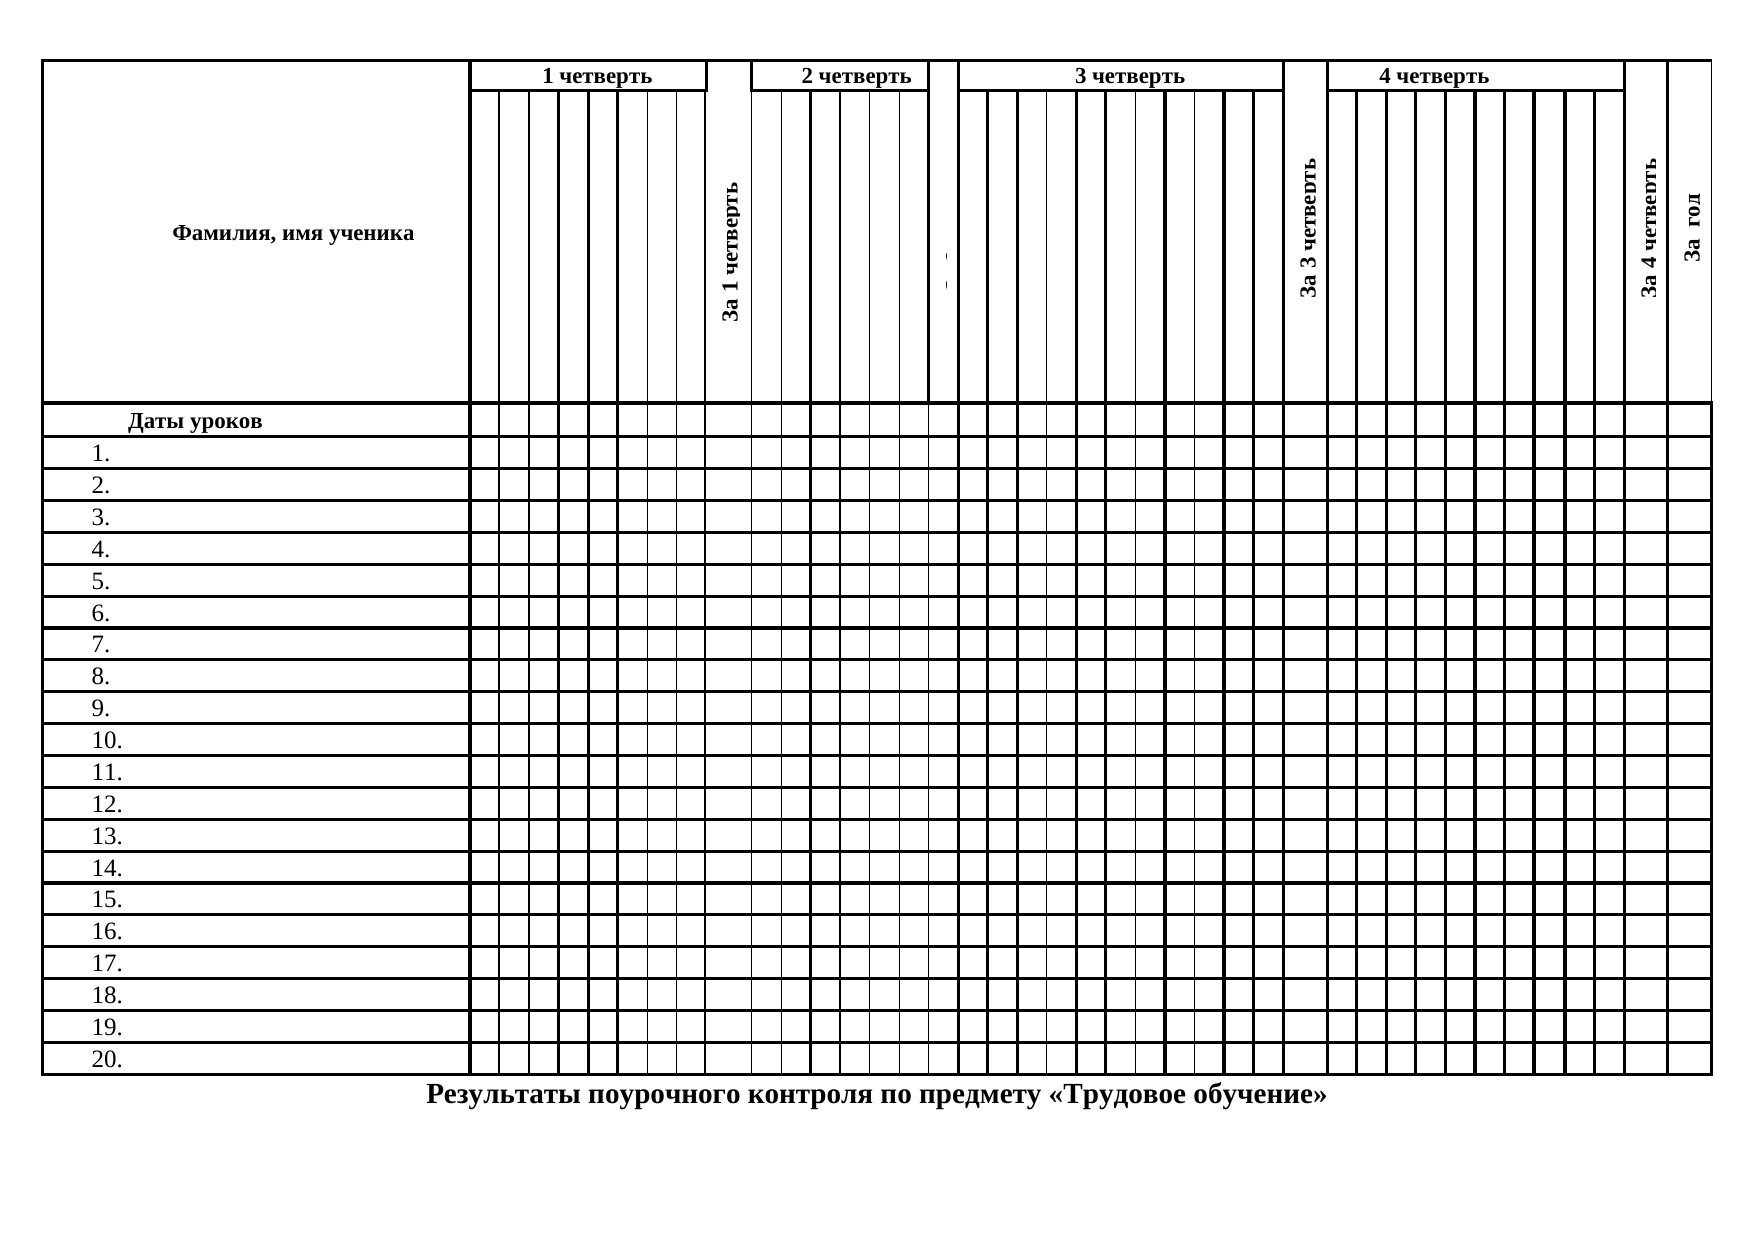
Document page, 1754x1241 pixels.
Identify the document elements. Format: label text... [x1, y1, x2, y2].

table_cell [590, 916, 616, 945]
table_cell [500, 821, 528, 849]
table_cell [900, 980, 928, 1009]
table_cell [929, 821, 957, 849]
table_cell [530, 725, 557, 754]
table_cell [560, 980, 587, 1009]
table_cell [1477, 980, 1503, 1009]
table_cell [1329, 630, 1355, 658]
table_header За год [1669, 62, 1711, 401]
table_cell [472, 725, 498, 754]
table_cell [841, 598, 869, 626]
table_cell [1358, 534, 1385, 563]
table_cell [590, 630, 616, 658]
table_cell [1596, 693, 1623, 722]
table_cell [472, 757, 498, 786]
table_cell [44, 502, 468, 531]
table_cell [1669, 980, 1710, 1009]
table_cell [1226, 821, 1252, 849]
table_cell [500, 566, 528, 594]
table_cell [1567, 1012, 1593, 1041]
table_cell [900, 598, 928, 626]
table_cell [1107, 502, 1135, 531]
table_cell [989, 92, 1016, 401]
table_cell [44, 980, 468, 1009]
table_cell [1477, 502, 1503, 531]
table_cell [44, 916, 468, 945]
table_cell [677, 1044, 704, 1073]
table_cell [1567, 757, 1593, 786]
table_cell [1329, 92, 1355, 401]
table_cell [500, 661, 528, 690]
table_cell [1329, 948, 1355, 977]
table_cell [1285, 693, 1326, 722]
table_cell [530, 1012, 557, 1041]
table_cell [1255, 92, 1282, 401]
table_cell [619, 757, 647, 786]
table_cell [530, 502, 557, 531]
table_cell [1167, 885, 1194, 913]
table_cell [989, 821, 1016, 849]
table_cell [1047, 885, 1075, 913]
table_cell [1596, 853, 1623, 881]
table_cell [1388, 757, 1414, 786]
table_cell [1626, 853, 1666, 881]
table_cell [472, 438, 498, 467]
table_cell [677, 405, 704, 435]
table_cell [1477, 1012, 1503, 1041]
table_cell [960, 438, 986, 467]
table_cell [1506, 725, 1532, 754]
table_cell [1195, 598, 1222, 626]
table_cell [1447, 1044, 1473, 1073]
table_cell [841, 534, 869, 563]
table_cell [560, 534, 587, 563]
table_cell [1047, 598, 1075, 626]
table_cell [1167, 980, 1194, 1009]
table_cell [619, 693, 647, 722]
table_cell [1047, 502, 1075, 531]
table_cell [1019, 789, 1046, 818]
table_cell [1596, 948, 1623, 977]
table_cell [1136, 534, 1163, 563]
table_cell [1596, 916, 1623, 945]
table_cell [1596, 980, 1623, 1009]
table_cell [1255, 534, 1282, 563]
table_cell [1078, 534, 1104, 563]
table_cell [1329, 980, 1355, 1009]
table_cell [590, 661, 616, 690]
table_cell [1417, 1044, 1444, 1073]
table_cell [929, 1044, 957, 1073]
table_cell [1477, 630, 1503, 658]
table_cell [929, 757, 957, 786]
table_cell [1136, 725, 1163, 754]
table_cell [472, 470, 498, 499]
table_cell [1136, 502, 1163, 531]
table_cell [960, 725, 986, 754]
table_cell [1596, 438, 1623, 467]
table_cell [1226, 725, 1252, 754]
table_cell [1567, 566, 1593, 594]
table_cell [1596, 789, 1623, 818]
table_cell [1285, 470, 1326, 499]
table_cell [1477, 725, 1503, 754]
table_cell [1329, 661, 1355, 690]
table_cell [530, 916, 557, 945]
table_cell [1078, 916, 1104, 945]
table_cell [1358, 821, 1385, 849]
table_cell [1136, 885, 1163, 913]
table_cell [782, 630, 809, 658]
table_cell [706, 725, 751, 754]
table_cell [812, 534, 839, 563]
table_cell [1195, 1012, 1222, 1041]
table_cell [44, 757, 468, 786]
table_cell [1226, 789, 1252, 818]
table_cell [500, 630, 528, 658]
table_cell [648, 885, 676, 913]
table_cell [929, 630, 957, 658]
table_cell [1285, 534, 1326, 563]
table_cell [1107, 661, 1135, 690]
table_cell [1358, 789, 1385, 818]
table_cell [752, 757, 781, 786]
table_cell [960, 789, 986, 818]
table_cell [1255, 1044, 1282, 1073]
table_cell [472, 661, 498, 690]
table_cell [1358, 916, 1385, 945]
table_cell [1358, 885, 1385, 913]
table_cell [1477, 438, 1503, 467]
table_cell [1596, 821, 1623, 849]
table_cell [1506, 885, 1532, 913]
table_cell [1358, 405, 1385, 435]
table_cell [1626, 598, 1666, 626]
table_cell [1477, 757, 1503, 786]
table_cell [960, 948, 986, 977]
table_cell [1596, 1012, 1623, 1041]
table_cell [841, 92, 869, 401]
table_header За 3 четверть [1285, 62, 1326, 401]
table_cell [1567, 693, 1593, 722]
table_cell [1047, 725, 1075, 754]
table_cell [989, 630, 1016, 658]
table_cell [812, 502, 839, 531]
table_cell [1047, 821, 1075, 849]
table_cell [706, 470, 751, 499]
table_cell [677, 948, 704, 977]
table_cell [1477, 92, 1503, 401]
table_cell [752, 534, 781, 563]
table_cell [1506, 980, 1532, 1009]
table_cell [1195, 630, 1222, 658]
table_cell [706, 438, 751, 467]
table_cell [1417, 92, 1444, 401]
table_cell [989, 725, 1016, 754]
table_cell [1669, 948, 1710, 977]
table_cell [1596, 885, 1623, 913]
table_cell [812, 470, 839, 499]
table_cell [1019, 916, 1046, 945]
table_cell [1358, 725, 1385, 754]
table_cell [560, 566, 587, 594]
table_cell [1358, 92, 1385, 401]
table_cell [1417, 885, 1444, 913]
table_cell [752, 1044, 781, 1073]
table_cell [960, 630, 986, 658]
table_cell [1255, 693, 1282, 722]
table_cell [989, 405, 1016, 435]
table_cell [1567, 725, 1593, 754]
table_cell [1226, 853, 1252, 881]
table_header 2 четверть [753, 62, 927, 89]
table_cell [1285, 1012, 1326, 1041]
table_cell [1388, 1012, 1414, 1041]
table_cell [44, 725, 468, 754]
table_cell [812, 980, 839, 1009]
table_cell [1417, 725, 1444, 754]
table_cell [1477, 948, 1503, 977]
table_cell [1167, 92, 1194, 401]
table_cell [1477, 534, 1503, 563]
table_cell [1167, 470, 1194, 499]
table_cell [1255, 980, 1282, 1009]
table_cell [1506, 1012, 1532, 1041]
table_cell [870, 438, 899, 467]
table_cell [44, 598, 468, 626]
table_cell [1226, 757, 1252, 786]
table_cell [1107, 693, 1135, 722]
table_header Фамилия, имя ученика [44, 62, 468, 401]
table_cell [1226, 916, 1252, 945]
table_cell [752, 566, 781, 594]
table_cell [1626, 725, 1666, 754]
table_cell [1388, 885, 1414, 913]
table_cell [1536, 405, 1563, 435]
table_cell [1107, 1012, 1135, 1041]
table_cell [870, 661, 899, 690]
table_cell [752, 630, 781, 658]
table_cell [1506, 630, 1532, 658]
table_cell [1195, 853, 1222, 881]
table_cell [1078, 693, 1104, 722]
table_cell [1626, 470, 1666, 499]
table_cell [900, 438, 928, 467]
table_cell [929, 948, 957, 977]
table_cell [560, 405, 587, 435]
table_cell [44, 821, 468, 849]
table_cell [677, 725, 704, 754]
table_cell [44, 789, 468, 818]
table_cell [472, 92, 498, 401]
table_cell [1107, 405, 1135, 435]
table_cell [472, 1012, 498, 1041]
table_cell [752, 1012, 781, 1041]
table_cell [1107, 980, 1135, 1009]
table_cell [900, 916, 928, 945]
table_cell [1195, 502, 1222, 531]
table_cell [1536, 821, 1563, 849]
table_cell [1417, 757, 1444, 786]
table_cell [929, 598, 957, 626]
table_cell [500, 502, 528, 531]
table_cell [900, 566, 928, 594]
table_cell [619, 1044, 647, 1073]
table_cell [1388, 92, 1414, 401]
table_cell [900, 1012, 928, 1041]
table_header За 2 четверть [930, 62, 957, 401]
table_cell [841, 566, 869, 594]
table_cell [1255, 598, 1282, 626]
table_cell [44, 661, 468, 690]
table_cell [560, 757, 587, 786]
table_cell [929, 693, 957, 722]
table_cell [1626, 630, 1666, 658]
table_cell [1167, 405, 1194, 435]
table_cell [1626, 502, 1666, 531]
table_cell [782, 661, 809, 690]
table_cell [648, 630, 676, 658]
table_cell [1447, 1012, 1473, 1041]
table_cell [1107, 470, 1135, 499]
table_cell [560, 1044, 587, 1073]
table_cell [1255, 757, 1282, 786]
table_cell [870, 630, 899, 658]
table_cell [1136, 757, 1163, 786]
table_cell [1195, 470, 1222, 499]
table_cell [530, 598, 557, 626]
table_cell [1019, 1044, 1046, 1073]
table_cell [1019, 598, 1046, 626]
table_cell [1536, 598, 1563, 626]
table_cell [1107, 789, 1135, 818]
table_cell [1447, 630, 1473, 658]
table_cell [706, 693, 751, 722]
table_cell [1506, 92, 1532, 401]
table_cell [1536, 438, 1563, 467]
table_cell [1669, 693, 1710, 722]
table_cell [1078, 1012, 1104, 1041]
table_cell [1447, 534, 1473, 563]
table_cell [989, 661, 1016, 690]
table_cell [1669, 885, 1710, 913]
table_cell [560, 885, 587, 913]
table_cell [1536, 693, 1563, 722]
table_cell [500, 725, 528, 754]
table_cell [1447, 821, 1473, 849]
table_cell [1329, 853, 1355, 881]
table_cell [812, 853, 839, 881]
table_cell [1536, 534, 1563, 563]
table_cell [619, 821, 647, 849]
table_cell [900, 821, 928, 849]
table_cell [560, 470, 587, 499]
table_cell [1669, 598, 1710, 626]
table_cell [1477, 693, 1503, 722]
table_cell [1329, 438, 1355, 467]
table_cell [619, 948, 647, 977]
table_cell [648, 725, 676, 754]
table_cell [900, 948, 928, 977]
table_cell [677, 789, 704, 818]
table_cell [44, 470, 468, 499]
table_cell [1506, 438, 1532, 467]
table_cell [1669, 1012, 1710, 1041]
table_cell [752, 789, 781, 818]
table_cell [1329, 789, 1355, 818]
table_cell [1167, 566, 1194, 594]
table_cell [560, 661, 587, 690]
table_cell [841, 821, 869, 849]
table_cell [1078, 661, 1104, 690]
table_cell [1167, 757, 1194, 786]
table_cell [648, 821, 676, 849]
table_cell [960, 885, 986, 913]
table_cell [560, 1012, 587, 1041]
table_cell [1329, 725, 1355, 754]
table_cell [1567, 438, 1593, 467]
table_cell [1388, 821, 1414, 849]
table_cell [929, 980, 957, 1009]
table_cell [619, 470, 647, 499]
table_cell [1626, 566, 1666, 594]
table_cell [530, 661, 557, 690]
table_cell [530, 757, 557, 786]
table_cell [960, 757, 986, 786]
table_cell [752, 948, 781, 977]
table_cell [1078, 821, 1104, 849]
table_cell [900, 661, 928, 690]
table_cell [752, 661, 781, 690]
table_cell [1596, 405, 1623, 435]
table_cell [1358, 438, 1385, 467]
table_cell [929, 725, 957, 754]
table_cell [1506, 916, 1532, 945]
table_cell [1596, 534, 1623, 563]
table_cell [989, 438, 1016, 467]
table_cell [472, 980, 498, 1009]
table_cell [1447, 661, 1473, 690]
table_cell [1506, 405, 1532, 435]
table_cell [1195, 789, 1222, 818]
table_cell [1358, 693, 1385, 722]
table_cell [1285, 789, 1326, 818]
table_cell [648, 438, 676, 467]
table_cell [1358, 566, 1385, 594]
table_cell [677, 92, 704, 401]
table_cell [1477, 916, 1503, 945]
table_cell [472, 853, 498, 881]
table_cell [1329, 757, 1355, 786]
table_cell [590, 980, 616, 1009]
table_cell [1536, 661, 1563, 690]
table_cell [1047, 789, 1075, 818]
table_cell [472, 789, 498, 818]
table_cell [1596, 502, 1623, 531]
table_cell [1019, 470, 1046, 499]
table_cell [1358, 470, 1385, 499]
table_cell [1195, 438, 1222, 467]
table_cell [870, 980, 899, 1009]
table_cell [1019, 821, 1046, 849]
table_cell [706, 405, 751, 435]
table_cell [1329, 470, 1355, 499]
table_cell [1019, 92, 1046, 401]
table_cell [472, 566, 498, 594]
table_cell [1255, 438, 1282, 467]
table_cell [706, 853, 751, 881]
table_cell [1136, 598, 1163, 626]
table_cell [752, 438, 781, 467]
table_cell [1078, 1044, 1104, 1073]
table_cell [1329, 405, 1355, 435]
table_cell [1285, 502, 1326, 531]
table_cell [1107, 534, 1135, 563]
table_cell [1019, 725, 1046, 754]
table_cell [812, 885, 839, 913]
table_cell [44, 885, 468, 913]
table_cell [1285, 725, 1326, 754]
table_cell [870, 789, 899, 818]
table_cell [1226, 630, 1252, 658]
table_cell [1669, 438, 1710, 467]
table_cell [560, 502, 587, 531]
table_cell [1567, 502, 1593, 531]
table_cell [530, 885, 557, 913]
table_cell [1107, 757, 1135, 786]
table_cell [782, 725, 809, 754]
table_cell [500, 789, 528, 818]
table_cell [1388, 566, 1414, 594]
table_cell [1047, 948, 1075, 977]
table_cell [1506, 661, 1532, 690]
table_cell [1329, 885, 1355, 913]
table_cell [1226, 980, 1252, 1009]
table_cell [812, 438, 839, 467]
table_cell [1078, 502, 1104, 531]
table_cell [1195, 980, 1222, 1009]
table_cell [1285, 598, 1326, 626]
table_cell [1019, 980, 1046, 1009]
table_cell [989, 1044, 1016, 1073]
table_cell [752, 470, 781, 499]
table_cell [648, 566, 676, 594]
table_cell [619, 630, 647, 658]
table_cell [870, 502, 899, 531]
table_cell [619, 438, 647, 467]
table_cell [677, 630, 704, 658]
table_cell [560, 438, 587, 467]
table_cell [1506, 853, 1532, 881]
table_cell [1506, 534, 1532, 563]
table_cell [1626, 438, 1666, 467]
table_cell [1417, 1012, 1444, 1041]
table_cell [900, 789, 928, 818]
table_cell [1626, 980, 1666, 1009]
table_cell [1195, 725, 1222, 754]
table_cell [782, 757, 809, 786]
table_cell [960, 1044, 986, 1073]
table_cell [1107, 885, 1135, 913]
table_cell [989, 502, 1016, 531]
table_cell [1358, 630, 1385, 658]
table_cell [929, 566, 957, 594]
table_cell [1255, 916, 1282, 945]
table_cell [1136, 1044, 1163, 1073]
table_cell [1255, 853, 1282, 881]
table_cell [989, 470, 1016, 499]
table_cell [960, 853, 986, 881]
table_cell [1388, 502, 1414, 531]
table_cell [929, 502, 957, 531]
table_cell [530, 948, 557, 977]
table_cell [1358, 598, 1385, 626]
table_cell [1226, 438, 1252, 467]
table_cell [1107, 438, 1135, 467]
table_cell [989, 916, 1016, 945]
table_cell [530, 92, 557, 401]
table_cell [929, 661, 957, 690]
table_cell [1136, 916, 1163, 945]
table_cell [1447, 757, 1473, 786]
table_cell [960, 405, 986, 435]
table_cell [677, 502, 704, 531]
table_cell [1567, 470, 1593, 499]
table_cell [960, 916, 986, 945]
table_cell [44, 948, 468, 977]
table_cell [960, 980, 986, 1009]
table_cell [1477, 1044, 1503, 1073]
table_cell [841, 630, 869, 658]
table_cell [1167, 598, 1194, 626]
table_cell [1195, 821, 1222, 849]
table_cell [1506, 1044, 1532, 1073]
table_cell [677, 470, 704, 499]
table_cell Даты уроков [44, 405, 468, 435]
table_cell [530, 789, 557, 818]
table_cell [782, 821, 809, 849]
table_cell [560, 948, 587, 977]
table_cell [1506, 502, 1532, 531]
table_cell [1477, 661, 1503, 690]
table_cell [1285, 630, 1326, 658]
table_cell [782, 1012, 809, 1041]
table_cell [1047, 566, 1075, 594]
table_cell [1417, 630, 1444, 658]
table_cell [1107, 853, 1135, 881]
table_cell [870, 566, 899, 594]
table_cell [1669, 534, 1710, 563]
table_cell [1626, 661, 1666, 690]
table_cell [590, 470, 616, 499]
table_cell [1536, 92, 1563, 401]
table_cell [44, 566, 468, 594]
table_header 3 четверть [960, 62, 1282, 89]
table_cell [960, 534, 986, 563]
table_cell [1167, 916, 1194, 945]
table_cell [1047, 757, 1075, 786]
table_cell [1477, 821, 1503, 849]
table_cell [1285, 1044, 1326, 1073]
table_cell [560, 821, 587, 849]
table_cell [500, 853, 528, 881]
table_cell [500, 470, 528, 499]
table_cell [619, 598, 647, 626]
table_cell [841, 470, 869, 499]
table_cell [900, 693, 928, 722]
table_header За 4 четверть [1626, 62, 1666, 401]
table_cell [1669, 405, 1710, 435]
table_cell [782, 502, 809, 531]
table_cell [1388, 725, 1414, 754]
table_cell [1388, 1044, 1414, 1073]
table_cell [1477, 566, 1503, 594]
table_cell [1358, 948, 1385, 977]
table_cell [1226, 566, 1252, 594]
table_cell [782, 693, 809, 722]
table_cell [752, 725, 781, 754]
table_cell [590, 885, 616, 913]
table_cell [812, 948, 839, 977]
table_cell [841, 725, 869, 754]
table_cell [1107, 725, 1135, 754]
table_cell [1107, 821, 1135, 849]
table_cell [870, 598, 899, 626]
table_cell [1167, 948, 1194, 977]
table_cell [1047, 630, 1075, 658]
table_cell [841, 502, 869, 531]
table_cell [870, 948, 899, 977]
table_cell [870, 853, 899, 881]
table_cell [706, 980, 751, 1009]
table_cell [782, 92, 809, 401]
table_cell [1047, 1044, 1075, 1073]
table_cell [1285, 948, 1326, 977]
table_cell [989, 598, 1016, 626]
table_cell [1626, 1012, 1666, 1041]
table_cell [841, 885, 869, 913]
table_cell [648, 92, 676, 401]
table_cell [1388, 470, 1414, 499]
table_cell [1195, 534, 1222, 563]
table_cell [1567, 534, 1593, 563]
table_cell [989, 980, 1016, 1009]
table_cell [1136, 566, 1163, 594]
table_cell [989, 566, 1016, 594]
table_cell [1477, 853, 1503, 881]
table_cell [989, 1012, 1016, 1041]
table_cell [1285, 885, 1326, 913]
table_cell [900, 502, 928, 531]
table_cell [500, 598, 528, 626]
table_cell [841, 693, 869, 722]
table_cell [648, 693, 676, 722]
table_cell [1669, 916, 1710, 945]
table_cell [619, 502, 647, 531]
table_cell [1226, 693, 1252, 722]
table_cell [1285, 916, 1326, 945]
table_cell [1255, 405, 1282, 435]
table_cell [752, 598, 781, 626]
table_cell [1417, 693, 1444, 722]
table_cell [870, 92, 899, 401]
table_cell [1506, 948, 1532, 977]
table_cell [1417, 661, 1444, 690]
table_cell [1447, 725, 1473, 754]
table_cell [590, 438, 616, 467]
table_cell [1447, 789, 1473, 818]
table_cell [1417, 405, 1444, 435]
table_cell [1195, 885, 1222, 913]
table_cell [989, 534, 1016, 563]
table_cell [619, 853, 647, 881]
table_cell [472, 502, 498, 531]
table_cell [1255, 566, 1282, 594]
table_cell [1136, 948, 1163, 977]
table_cell [870, 725, 899, 754]
table_cell [900, 92, 927, 401]
table_cell [44, 1012, 468, 1041]
table_cell [1388, 630, 1414, 658]
table_cell [1167, 1012, 1194, 1041]
table_cell [1447, 948, 1473, 977]
table_cell [530, 853, 557, 881]
table_cell [1107, 1044, 1135, 1073]
table_cell [560, 598, 587, 626]
table_cell [900, 405, 928, 435]
table_cell [1626, 916, 1666, 945]
table_cell [1388, 693, 1414, 722]
table_cell [706, 885, 751, 913]
table_cell [782, 534, 809, 563]
table_cell [1388, 438, 1414, 467]
table_cell [530, 693, 557, 722]
table_cell [590, 566, 616, 594]
table_cell [782, 566, 809, 594]
table_cell [782, 948, 809, 977]
table_cell [1019, 630, 1046, 658]
table_cell [1536, 1012, 1563, 1041]
table_cell [1136, 438, 1163, 467]
table_cell [1078, 980, 1104, 1009]
table_cell [1536, 789, 1563, 818]
table_cell [989, 757, 1016, 786]
table_cell [44, 693, 468, 722]
table_cell [472, 916, 498, 945]
table_cell [1167, 853, 1194, 881]
table_cell [960, 470, 986, 499]
table_cell [472, 405, 498, 435]
table_cell [1536, 630, 1563, 658]
table_cell [530, 630, 557, 658]
table_cell [752, 821, 781, 849]
table_cell [1536, 757, 1563, 786]
table_cell [870, 1044, 899, 1073]
table_cell [706, 916, 751, 945]
table_cell [841, 661, 869, 690]
table_cell [900, 853, 928, 881]
table_cell [44, 1044, 468, 1073]
table_cell [1417, 438, 1444, 467]
table_cell [1388, 789, 1414, 818]
table_cell [1669, 566, 1710, 594]
table_cell [648, 757, 676, 786]
table_header 4 четверть [1329, 62, 1623, 89]
table_cell [1107, 916, 1135, 945]
table_cell [648, 534, 676, 563]
table_cell [648, 598, 676, 626]
table_cell [1669, 789, 1710, 818]
table_cell [1255, 948, 1282, 977]
table_cell [1136, 853, 1163, 881]
table_cell [1078, 789, 1104, 818]
table_cell [590, 693, 616, 722]
table_cell [1417, 534, 1444, 563]
table_cell [706, 948, 751, 977]
table_cell [472, 948, 498, 977]
table_cell [870, 693, 899, 722]
table_cell [1417, 789, 1444, 818]
table_cell [1047, 1012, 1075, 1041]
table_cell [1477, 598, 1503, 626]
table_cell [648, 1044, 676, 1073]
table_cell [1019, 438, 1046, 467]
table_cell [500, 1044, 528, 1073]
table_cell [989, 693, 1016, 722]
table_cell [1567, 1044, 1593, 1073]
table_cell [619, 92, 647, 401]
table_cell [1329, 598, 1355, 626]
text Результаты поурочного контроля по предмету «Трудовое обучение» [118, 1076, 1636, 1109]
table_cell [1329, 693, 1355, 722]
table_cell [1107, 630, 1135, 658]
table_cell [812, 757, 839, 786]
table_cell [1107, 92, 1135, 401]
table_cell [1047, 405, 1075, 435]
table_cell [619, 980, 647, 1009]
table_cell [1536, 853, 1563, 881]
table_cell [677, 980, 704, 1009]
table_cell [590, 502, 616, 531]
table_cell [648, 502, 676, 531]
table_cell [44, 853, 468, 881]
table_cell [560, 630, 587, 658]
table_cell [1167, 438, 1194, 467]
table_cell [1417, 566, 1444, 594]
table_cell [1047, 438, 1075, 467]
table_cell [619, 661, 647, 690]
table_cell [1195, 566, 1222, 594]
table_cell [1226, 948, 1252, 977]
table_cell [1506, 598, 1532, 626]
table_cell [841, 948, 869, 977]
table_cell [530, 470, 557, 499]
table_cell [782, 853, 809, 881]
table_cell [590, 534, 616, 563]
table_cell [619, 534, 647, 563]
table_cell [706, 1044, 751, 1073]
table_cell [1136, 92, 1163, 401]
table_cell [900, 630, 928, 658]
table_cell [1596, 757, 1623, 786]
table_cell [1167, 1044, 1194, 1073]
table_cell [677, 853, 704, 881]
table_cell [1447, 405, 1473, 435]
table_cell [1358, 661, 1385, 690]
table_cell [1019, 566, 1046, 594]
table_cell [1195, 693, 1222, 722]
table_cell [1506, 757, 1532, 786]
table_cell [989, 885, 1016, 913]
table_cell [929, 438, 957, 467]
table_cell [1047, 916, 1075, 945]
table_cell [900, 757, 928, 786]
table_cell [530, 534, 557, 563]
table_cell [752, 92, 781, 401]
table_cell [782, 438, 809, 467]
table_cell [812, 598, 839, 626]
table_cell [677, 916, 704, 945]
table_cell [1019, 534, 1046, 563]
table_cell [1626, 405, 1666, 435]
table_cell [1285, 757, 1326, 786]
table_cell [841, 980, 869, 1009]
table_cell [752, 916, 781, 945]
table_cell [1285, 566, 1326, 594]
table_cell [590, 1012, 616, 1041]
table_cell [1626, 821, 1666, 849]
table_cell [706, 502, 751, 531]
table_cell [590, 948, 616, 977]
table_cell [752, 405, 781, 435]
table_cell [706, 757, 751, 786]
table_cell [1536, 566, 1563, 594]
table_cell [648, 916, 676, 945]
table_cell [1388, 534, 1414, 563]
table_cell [1078, 92, 1104, 401]
table_cell [1477, 405, 1503, 435]
table_cell [1285, 821, 1326, 849]
table_cell [1136, 789, 1163, 818]
table_cell [900, 1044, 928, 1073]
table_cell [1417, 470, 1444, 499]
table_cell [1255, 630, 1282, 658]
table_cell [1167, 725, 1194, 754]
table_cell [1329, 566, 1355, 594]
table_cell [1285, 438, 1326, 467]
table_cell [752, 980, 781, 1009]
table_cell [706, 821, 751, 849]
table_cell [1019, 693, 1046, 722]
table_cell [1447, 693, 1473, 722]
table_cell [706, 566, 751, 594]
table_cell [812, 1044, 839, 1073]
table_cell За 1 четверть [706, 89, 751, 401]
table_cell [929, 885, 957, 913]
table_cell [590, 821, 616, 849]
table_cell [1596, 630, 1623, 658]
table_cell [929, 1012, 957, 1041]
table_cell [1536, 1044, 1563, 1073]
table_cell [1329, 502, 1355, 531]
table_cell [530, 821, 557, 849]
table_cell [590, 1044, 616, 1073]
table_cell [1078, 725, 1104, 754]
table_cell [648, 980, 676, 1009]
table_cell [1019, 661, 1046, 690]
table_cell [782, 916, 809, 945]
table_cell [1447, 853, 1473, 881]
table_cell [782, 598, 809, 626]
table_cell [560, 916, 587, 945]
table_cell [1358, 502, 1385, 531]
table_cell [841, 1044, 869, 1073]
table_cell [1329, 534, 1355, 563]
table_cell [677, 598, 704, 626]
table_cell [1136, 630, 1163, 658]
table_cell [1019, 405, 1046, 435]
table_cell [1167, 821, 1194, 849]
table_cell [1669, 502, 1710, 531]
table_cell [989, 853, 1016, 881]
table_cell [472, 885, 498, 913]
table_cell [1167, 502, 1194, 531]
table_cell [1447, 916, 1473, 945]
table_cell [782, 1044, 809, 1073]
table_cell [1047, 92, 1075, 401]
table_cell [472, 1044, 498, 1073]
table_cell [1358, 1012, 1385, 1041]
table_cell [1078, 470, 1104, 499]
table_cell [706, 534, 751, 563]
table_cell [1285, 853, 1326, 881]
table_cell [1255, 502, 1282, 531]
table_cell [870, 470, 899, 499]
table_cell [677, 661, 704, 690]
table_cell [1506, 821, 1532, 849]
table_cell [1447, 598, 1473, 626]
table_cell [1285, 405, 1326, 435]
table_cell [44, 438, 468, 467]
table_cell [870, 405, 899, 435]
table_cell [1285, 661, 1326, 690]
table_cell [1107, 598, 1135, 626]
table_cell [1626, 534, 1666, 563]
table_cell [1078, 885, 1104, 913]
table_cell [1019, 853, 1046, 881]
table_cell [677, 885, 704, 913]
table_cell [1226, 661, 1252, 690]
table_cell [1078, 757, 1104, 786]
table_cell [1596, 92, 1623, 401]
table_cell [1567, 980, 1593, 1009]
table_cell [1078, 630, 1104, 658]
table_cell [900, 885, 928, 913]
table_cell [1626, 757, 1666, 786]
table_cell [1329, 916, 1355, 945]
table_cell [44, 534, 468, 563]
table_cell [1226, 502, 1252, 531]
table_cell [472, 821, 498, 849]
table_cell [590, 789, 616, 818]
table_cell [1596, 470, 1623, 499]
table_cell [1447, 470, 1473, 499]
table_cell [870, 885, 899, 913]
table_cell [960, 566, 986, 594]
table_cell [530, 1044, 557, 1073]
table_cell [841, 757, 869, 786]
table_cell [1477, 470, 1503, 499]
table_cell [812, 789, 839, 818]
table_cell [500, 92, 528, 401]
table_cell [1255, 789, 1282, 818]
table_cell [1669, 661, 1710, 690]
table_cell [929, 470, 957, 499]
table_cell [1567, 948, 1593, 977]
table_cell [929, 916, 957, 945]
table_cell [1477, 789, 1503, 818]
table_cell [530, 405, 557, 435]
table_cell [1626, 693, 1666, 722]
table_cell [1255, 821, 1282, 849]
table_cell [677, 821, 704, 849]
table_cell [1195, 405, 1222, 435]
table_cell [648, 853, 676, 881]
table_cell [1167, 661, 1194, 690]
table_cell [590, 598, 616, 626]
table_cell [1388, 598, 1414, 626]
table_cell [560, 853, 587, 881]
table_cell [929, 405, 957, 435]
table_cell [812, 630, 839, 658]
table_cell [1358, 1044, 1385, 1073]
table_cell [530, 980, 557, 1009]
table_cell [1388, 948, 1414, 977]
table_cell [1136, 693, 1163, 722]
table_cell [900, 470, 928, 499]
table_cell [1136, 661, 1163, 690]
table_cell [648, 1012, 676, 1041]
table_cell [1567, 853, 1593, 881]
table_cell [1136, 405, 1163, 435]
table_cell [590, 405, 616, 435]
table_cell [841, 438, 869, 467]
table_cell [1358, 853, 1385, 881]
table_cell [841, 916, 869, 945]
table_cell [1329, 821, 1355, 849]
table_cell [1506, 566, 1532, 594]
table_cell [1447, 980, 1473, 1009]
table_cell [1078, 566, 1104, 594]
table_cell [870, 821, 899, 849]
table_cell [1255, 885, 1282, 913]
table_cell [1417, 916, 1444, 945]
table_cell [706, 598, 751, 626]
table_cell [1226, 598, 1252, 626]
table_cell [560, 789, 587, 818]
table_cell [590, 92, 616, 401]
table_header 1 четверть [472, 62, 705, 89]
table_cell [1136, 980, 1163, 1009]
table_cell [1255, 470, 1282, 499]
table_cell [929, 853, 957, 881]
table_cell [1195, 916, 1222, 945]
table_cell [1417, 502, 1444, 531]
table_cell [619, 916, 647, 945]
table_cell [677, 693, 704, 722]
table_cell [1447, 92, 1473, 401]
table_cell [1047, 693, 1075, 722]
table_cell [1567, 916, 1593, 945]
table_cell [1226, 885, 1252, 913]
table_cell [619, 405, 647, 435]
table_cell [1669, 1044, 1710, 1073]
table_cell [1226, 534, 1252, 563]
table_cell [1047, 980, 1075, 1009]
table_cell [530, 566, 557, 594]
table_cell [1536, 725, 1563, 754]
table_cell [472, 630, 498, 658]
table_cell [530, 438, 557, 467]
table_cell [752, 693, 781, 722]
table_cell [812, 821, 839, 849]
table_header [708, 62, 750, 89]
table_cell [989, 789, 1016, 818]
table_cell [1506, 789, 1532, 818]
table_cell [1626, 885, 1666, 913]
table_cell [648, 948, 676, 977]
table_cell [1167, 630, 1194, 658]
table_cell [841, 789, 869, 818]
table_cell [1596, 598, 1623, 626]
table_cell [500, 980, 528, 1009]
table_cell [752, 502, 781, 531]
table_cell [648, 789, 676, 818]
table_cell [500, 534, 528, 563]
table_cell [500, 438, 528, 467]
table_cell [619, 725, 647, 754]
table_cell [1417, 948, 1444, 977]
table_cell [1536, 470, 1563, 499]
table_cell [560, 725, 587, 754]
table_cell [1596, 661, 1623, 690]
table_cell [500, 757, 528, 786]
table_cell [841, 1012, 869, 1041]
table_cell [960, 693, 986, 722]
table_cell [1078, 438, 1104, 467]
table_cell [1417, 598, 1444, 626]
table_cell [1536, 502, 1563, 531]
table_cell [1567, 630, 1593, 658]
table_cell [648, 470, 676, 499]
table_cell [1078, 853, 1104, 881]
table_cell [1136, 1012, 1163, 1041]
table_cell [1078, 948, 1104, 977]
table_cell [1536, 980, 1563, 1009]
table_cell [929, 534, 957, 563]
table_cell [1567, 661, 1593, 690]
table_cell [812, 566, 839, 594]
table_cell [1255, 725, 1282, 754]
table_cell [500, 916, 528, 945]
table_cell [1417, 980, 1444, 1009]
table_cell [1285, 980, 1326, 1009]
table_cell [619, 566, 647, 594]
table_cell [1447, 885, 1473, 913]
table_cell [1669, 630, 1710, 658]
table_cell [1226, 1044, 1252, 1073]
table_cell [1567, 598, 1593, 626]
table_cell [900, 534, 928, 563]
table_cell [1626, 948, 1666, 977]
table_cell [812, 661, 839, 690]
table_cell [752, 853, 781, 881]
table_cell [782, 470, 809, 499]
table_cell [677, 1012, 704, 1041]
table_cell [590, 725, 616, 754]
table_cell [1536, 948, 1563, 977]
table_cell [1195, 661, 1222, 690]
table_cell [812, 405, 839, 435]
table_cell [1447, 502, 1473, 531]
table_cell [1329, 1012, 1355, 1041]
table_cell [706, 661, 751, 690]
table_cell [960, 502, 986, 531]
table_cell [1047, 661, 1075, 690]
table_cell [1388, 980, 1414, 1009]
table_cell [812, 693, 839, 722]
table_cell [1669, 853, 1710, 881]
table_cell [1107, 948, 1135, 977]
table_cell [619, 789, 647, 818]
table_cell [782, 405, 809, 435]
table_cell [870, 1012, 899, 1041]
table_cell [1506, 470, 1532, 499]
table_cell [1047, 534, 1075, 563]
table_cell [929, 789, 957, 818]
table_cell [1136, 821, 1163, 849]
table_cell [782, 885, 809, 913]
table_cell [960, 92, 986, 401]
table_cell [648, 661, 676, 690]
table_cell [1019, 502, 1046, 531]
table_cell [500, 693, 528, 722]
table_cell [1136, 470, 1163, 499]
table_cell [1019, 1012, 1046, 1041]
table_cell [841, 853, 869, 881]
table_cell [590, 853, 616, 881]
table_cell [500, 405, 528, 435]
table_cell [677, 757, 704, 786]
table_cell [706, 1012, 751, 1041]
table_cell [1226, 1012, 1252, 1041]
table_cell [1167, 789, 1194, 818]
table_cell [782, 980, 809, 1009]
table_cell [1669, 821, 1710, 849]
table_cell [1626, 789, 1666, 818]
table_cell [619, 1012, 647, 1041]
table_cell [1195, 948, 1222, 977]
table_cell [1019, 757, 1046, 786]
table_cell [1536, 885, 1563, 913]
table_cell [960, 821, 986, 849]
table_cell [960, 598, 986, 626]
table_cell [677, 438, 704, 467]
table_cell [560, 92, 587, 401]
table_cell [1358, 757, 1385, 786]
table_cell [1195, 1044, 1222, 1073]
table_cell [560, 693, 587, 722]
table_cell [752, 885, 781, 913]
table_cell [1596, 566, 1623, 594]
table_cell [1506, 693, 1532, 722]
table_cell [1669, 757, 1710, 786]
table_cell [619, 885, 647, 913]
table_cell [648, 405, 676, 435]
table_cell [1388, 916, 1414, 945]
table_cell [706, 789, 751, 818]
table_cell [1255, 661, 1282, 690]
table_cell [812, 916, 839, 945]
table_cell [1388, 661, 1414, 690]
table_cell [1477, 885, 1503, 913]
table_cell [500, 948, 528, 977]
table_cell [1536, 916, 1563, 945]
table_cell [782, 789, 809, 818]
table_cell [1669, 470, 1710, 499]
table_cell [706, 630, 751, 658]
table_cell [472, 598, 498, 626]
table_cell [841, 405, 869, 435]
table_cell [1596, 725, 1623, 754]
table_cell [812, 725, 839, 754]
table_cell [44, 630, 468, 658]
table_cell [1567, 405, 1593, 435]
table_cell [1019, 885, 1046, 913]
table_cell [1329, 1044, 1355, 1073]
table_cell [500, 1012, 528, 1041]
table_cell [590, 757, 616, 786]
table_cell [1047, 470, 1075, 499]
table_cell [812, 92, 839, 401]
table_cell [472, 693, 498, 722]
table_cell [1358, 980, 1385, 1009]
table_cell [1167, 534, 1194, 563]
table_cell [1107, 566, 1135, 594]
table_cell [677, 534, 704, 563]
table_cell [900, 725, 928, 754]
table_cell [1417, 853, 1444, 881]
table_cell [1447, 566, 1473, 594]
table_cell [1567, 821, 1593, 849]
table_cell [677, 566, 704, 594]
table_cell [1567, 789, 1593, 818]
table_cell [1226, 405, 1252, 435]
table_cell [1167, 693, 1194, 722]
table_cell [1596, 1044, 1623, 1073]
table_cell [1019, 948, 1046, 977]
table_cell [1195, 92, 1222, 401]
table_cell [1255, 1012, 1282, 1041]
table_cell [1078, 405, 1104, 435]
table_cell [1226, 470, 1252, 499]
table_cell [1447, 438, 1473, 467]
table_cell [472, 534, 498, 563]
table_cell [1047, 853, 1075, 881]
table_cell [1388, 853, 1414, 881]
table_cell [812, 1012, 839, 1041]
table_cell [870, 916, 899, 945]
table_cell [1669, 725, 1710, 754]
table_cell [960, 1012, 986, 1041]
table_cell [500, 885, 528, 913]
table_cell [1567, 92, 1593, 401]
table_cell [1388, 405, 1414, 435]
table_cell [989, 948, 1016, 977]
table_cell [1417, 821, 1444, 849]
table_cell [1226, 92, 1252, 401]
table_cell [870, 534, 899, 563]
table_cell [1626, 1044, 1666, 1073]
table_cell [1078, 598, 1104, 626]
table_cell [870, 757, 899, 786]
table_cell [1195, 757, 1222, 786]
table_cell [960, 661, 986, 690]
table_cell [1567, 885, 1593, 913]
